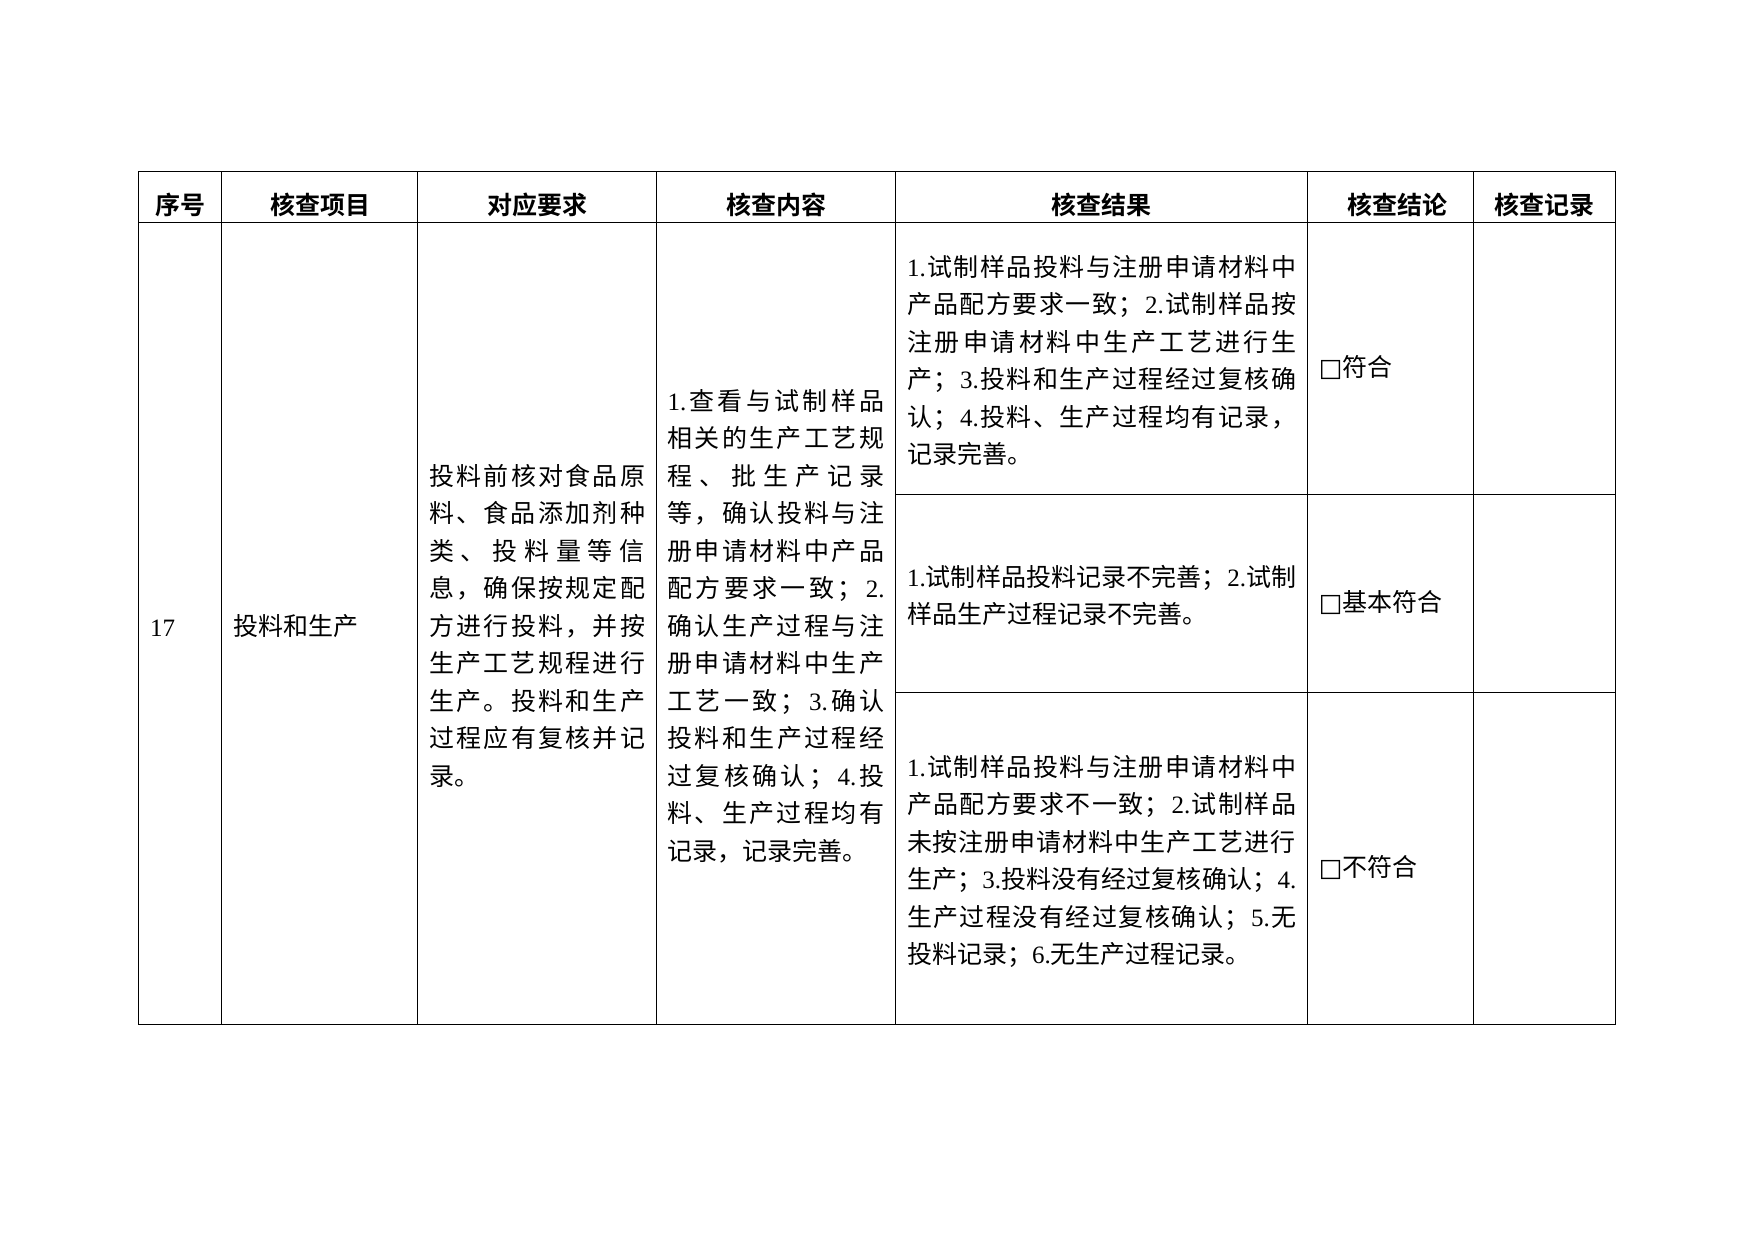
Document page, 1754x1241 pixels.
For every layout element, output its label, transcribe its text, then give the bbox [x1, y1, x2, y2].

table_header 序号 [139, 172, 221, 222]
table_cell 投料和生产 [222, 223, 417, 1024]
table_header 核查项目 [222, 172, 417, 222]
table_cell [1474, 223, 1615, 494]
table_cell 1.试制样品投料与注册申请材料中产品配方要求不一致；2.试制样品未按注册申请材料中生产工艺进行生产；3.投料没有经过复核确认；4.生产过程没有经过复核确认；5.无投料记录；6.无生产过程记录。 [896, 693, 1307, 1024]
table_cell □基本符合 [1308, 495, 1473, 692]
table_cell 1.试制样品投料记录不完善；2.试制样品生产过程记录不完善。 [896, 495, 1307, 692]
table_header 核查结论 [1308, 172, 1473, 222]
table_cell [1474, 693, 1615, 1024]
table_cell 17 [139, 223, 221, 1024]
table_header 核查结果 [896, 172, 1307, 222]
table_cell 1.试制样品投料与注册申请材料中产品配方要求一致；2.试制样品按注册申请材料中生产工艺进行生产；3.投料和生产过程经过复核确认；4.投料、生产过程均有记录，记录完善。 [896, 223, 1307, 494]
table_cell □不符合 [1308, 693, 1473, 1024]
table_cell 投料前核对食品原料、食品添加剂种类、投料量等信息，确保按规定配方进行投料，并按生产工艺规程进行生产。投料和生产过程应有复核并记录。 [418, 223, 656, 1024]
table_header 核查内容 [657, 172, 895, 222]
table_header 对应要求 [418, 172, 656, 222]
table_header 核查记录 [1474, 172, 1615, 222]
table_cell □符合 [1308, 223, 1473, 494]
table_cell [1474, 495, 1615, 692]
table_cell 1.查看与试制样品相关的生产工艺规程、批生产记录等，确认投料与注册申请材料中产品配方要求一致；2.确认生产过程与注册申请材料中生产工艺一致；3.确认投料和生产过程经过复核确认；4.投料、生产过程均有记录，记录完善。 [657, 223, 895, 1024]
